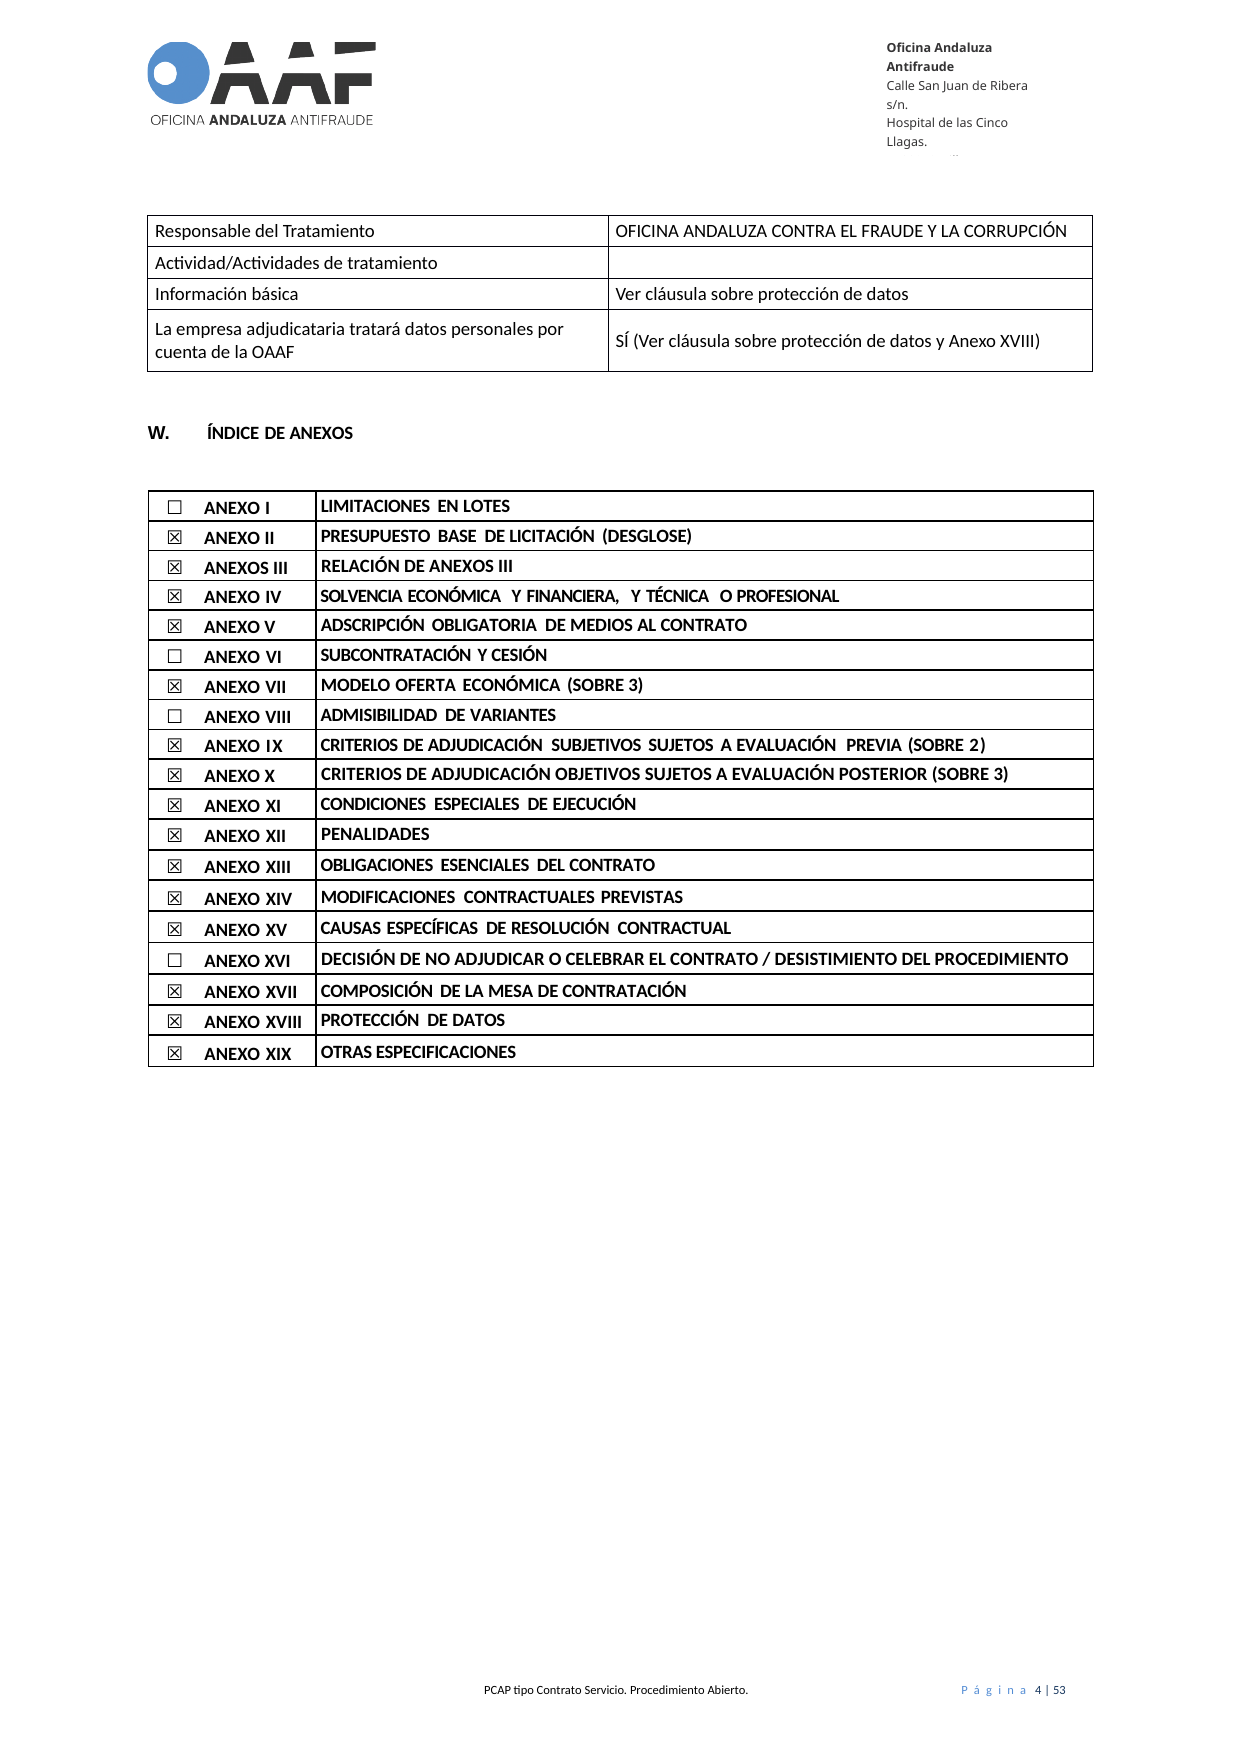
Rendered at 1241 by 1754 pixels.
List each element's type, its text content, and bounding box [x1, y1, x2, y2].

table_cell PENALIDADES [317, 820, 1093, 849]
table_cell ANEXO VI [149, 641, 315, 669]
table_cell CRITERIOS DE ADJUDICACIÓN SUBJETIVOS SUJETOS A EVALUACIÓN PREVIA (SOBRE 2) [317, 730, 1093, 758]
table_cell La empresa adjudicataria tratará datos personales por cuenta de la OAAF [148, 310, 608, 371]
table_cell ANEXO XVI [149, 943, 315, 973]
table_cell SOLVENCIA ECONÓMICA Y FINANCIERA, Y TÉCNICA O PROFESIONAL [317, 581, 1093, 609]
table_cell MODELO OFERTA ECONÓMICA (SOBRE 3) [317, 671, 1093, 699]
table_cell DECISIÓN DE NO ADJUDICAR O CELEBRAR EL CONTRATO / DESISTIMIENTO DEL PROCEDIMIENTO [317, 943, 1093, 973]
table_cell ANEXO XII [149, 820, 315, 849]
table_cell PROTECCIÓN DE DATOS [317, 1006, 1093, 1034]
table_cell PRESUPUESTO BASE DE LICITACIÓN (DESGLOSE) [317, 522, 1093, 550]
table_cell CRITERIOS DE ADJUDICACIÓN OBJETIVOS SUJETOS A EVALUACIÓN POSTERIOR (SOBRE 3) [317, 760, 1093, 788]
table_cell ANEXO IV [149, 581, 315, 609]
table_header OFICINA ANDALUZA CONTRA EL FRAUDE Y LA CORRUPCIÓN [609, 216, 1092, 246]
table_cell ANEXO II [149, 522, 315, 550]
table_cell ANEXO VIII [149, 700, 315, 728]
table_cell CONDICIONES ESPECIALES DE EJECUCIÓN [317, 790, 1093, 818]
table_cell ADSCRIPCIÓN OBLIGATORIA DE MEDIOS AL CONTRATO [317, 611, 1093, 639]
table_cell COMPOSICIÓN DE LA MESA DE CONTRATACIÓN [317, 975, 1093, 1004]
table_cell OBLIGACIONES ESENCIALES DEL CONTRATO [317, 851, 1093, 879]
table_cell ANEXO XVII [149, 975, 315, 1004]
table_cell Actividad/Actividades de tratamiento [148, 247, 608, 277]
table_cell ANEXO X [149, 760, 315, 788]
table_cell ANEXOS III [149, 551, 315, 579]
table_cell [609, 247, 1092, 277]
table_cell ANEXO XIX [149, 1036, 315, 1066]
table_header ANEXO I [149, 492, 315, 520]
table_cell CAUSAS ESPECÍFICAS DE RESOLUCIÓN CONTRACTUAL [317, 912, 1093, 942]
table_header LIMITACIONES EN LOTES [317, 492, 1093, 520]
table_cell Información básica [148, 279, 608, 309]
table_cell OTRAS ESPECIFICACIONES [317, 1036, 1093, 1066]
table_cell SÍ (Ver cláusula sobre protección de datos y Anexo XVIII) [609, 310, 1092, 371]
list ÍNDICE DE ANEXOS [148, 421, 1092, 444]
table_cell ANEXO XIII [149, 851, 315, 879]
table_cell ANEXO VII [149, 671, 315, 699]
table_header Responsable del Tratamiento [148, 216, 608, 246]
table_cell ANEXO XI [149, 790, 315, 818]
table_cell MODIFICACIONES CONTRACTUALES PREVISTAS [317, 881, 1093, 910]
table_cell ANEXO XV [149, 912, 315, 942]
table_cell SUBCONTRATACIÓN Y CESIÓN [317, 641, 1093, 669]
picture [147, 42, 376, 125]
table_cell ANEXO V [149, 611, 315, 639]
table_cell RELACIÓN DE ANEXOS III [317, 551, 1093, 579]
table_cell ANEXO IX [149, 730, 315, 758]
table_cell ANEXO XVIII [149, 1006, 315, 1034]
table_cell ANEXO XIV [149, 881, 315, 910]
table_cell ADMISIBILIDAD DE VARIANTES [317, 700, 1093, 728]
table_cell Ver cláusula sobre protección de datos [609, 279, 1092, 309]
